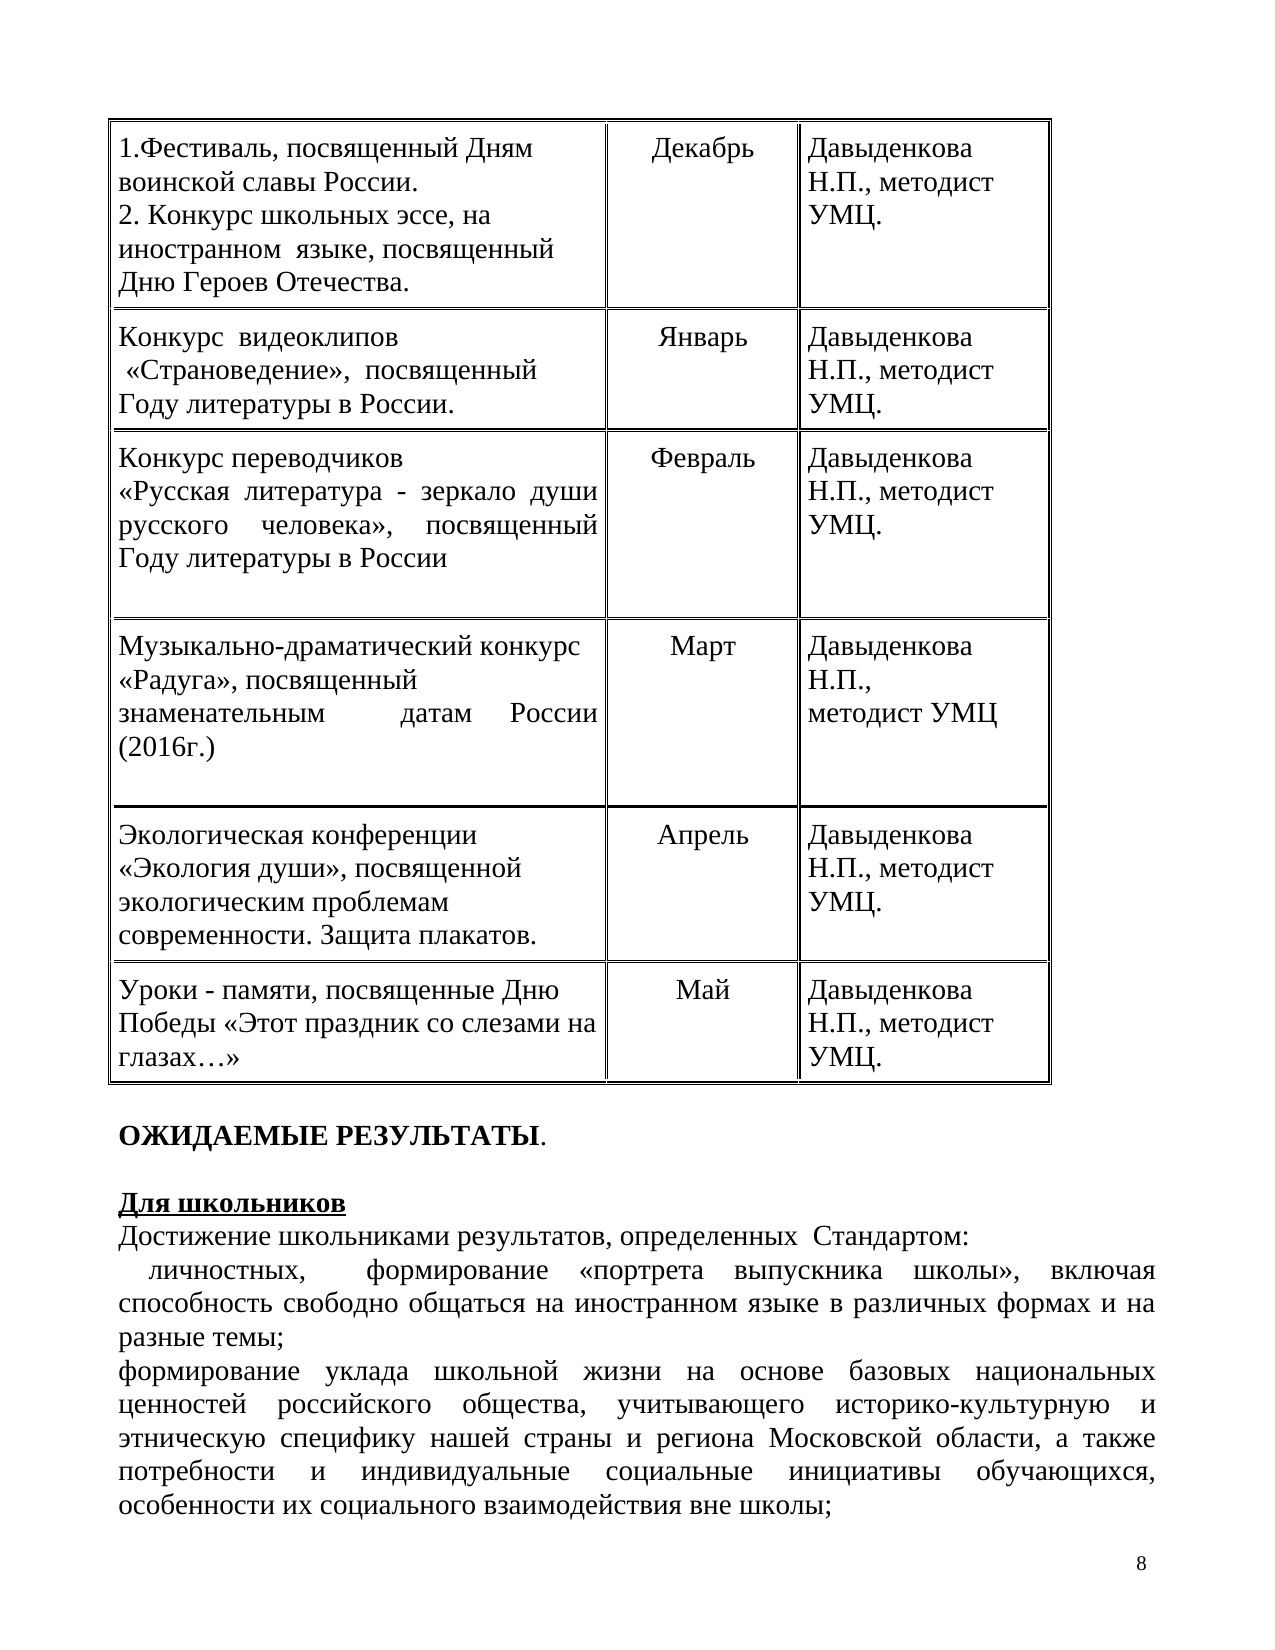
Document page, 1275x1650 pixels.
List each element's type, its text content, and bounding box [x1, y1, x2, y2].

table_cell Март [608, 620, 797, 805]
text формирование уклада школьной жизни на основе базовых национальных ценностей российского общества, учитывающего историко-культурную и этническую специфику нашей страны и региона Московской области, а также потребности и индивидуальные социальные инициативы обучающихся, особенности их социального взаимодействия вне школы; [118, 1353, 1157, 1520]
table_cell Экологическая конференции «Экология души», посвященной экологическим проблемам современности. Защита плакатов. [111, 805, 605, 960]
table_cell Давыденкова Н.П., методист УМЦ. [799, 307, 1050, 428]
table_cell Апрель [608, 808, 797, 960]
table_cell Давыденкова Н.П., методист УМЦ. [801, 805, 1048, 960]
table_cell Конкурс переводчиков «Русская литература - зеркало души русского человека», посвященный Году литературы в России [111, 428, 605, 616]
table_cell Май [607, 960, 799, 1081]
table_cell Давыденкова Н.П., методист УМЦ. [799, 960, 1050, 1081]
text ОЖИДАЕМЫЕ РЕЗУЛЬТАТЫ. [118, 1118, 1157, 1151]
text Для школьников [118, 1185, 1157, 1218]
text Достижение школьниками результатов, определенных Стандартом: [118, 1218, 1157, 1252]
table_cell Январь [608, 310, 797, 428]
table_cell Декабрь [607, 120, 799, 307]
table_cell Давыденкова Н.П., методист УМЦ. [799, 122, 1048, 307]
table_cell Февраль [608, 432, 797, 616]
text личностных, формирование «портрета выпускника школы», включая способность свободно общаться на иностранном языке в различных формах и на разные темы; [118, 1252, 1157, 1353]
table_cell Давыденкова Н.П., методист УМЦ [801, 616, 1049, 805]
table_cell Уроки - памяти, посвященные Дню Победы «Этот праздник со слезами на глазах…» [109, 960, 607, 1081]
table_cell Музыкально-драматический конкурс «Радуга», посвященный знаменательным датам России (2016г.) [111, 616, 605, 805]
table_cell 1.Фестиваль, посвященный Дням воинской славы России. 2. Конкурс школьных эссе, на иностранном языке, посвященный Дню Героев Отечества. [111, 122, 607, 307]
table_cell Конкурс видеоклипов «Страноведение», посвященный Году литературы в России. [109, 307, 607, 428]
table_cell Давыденкова Н.П., методист УМЦ. [801, 428, 1049, 616]
